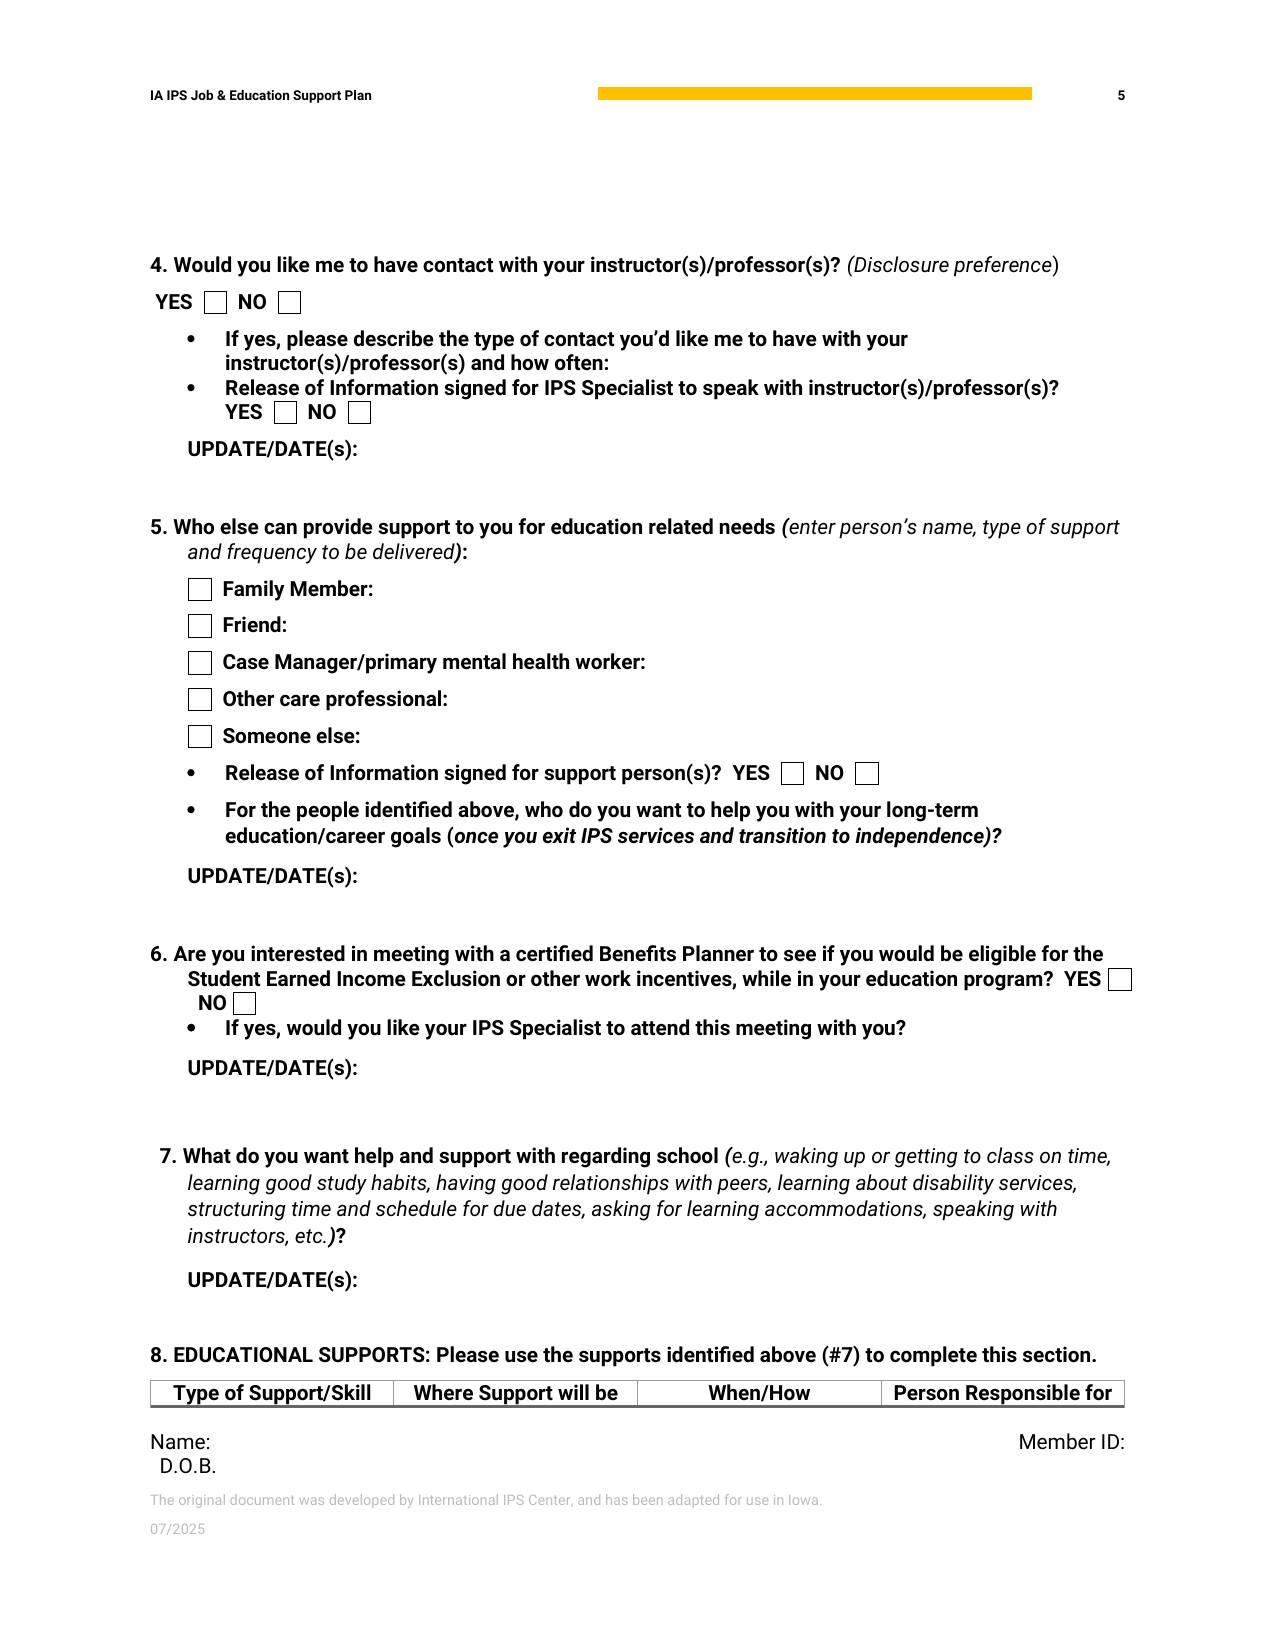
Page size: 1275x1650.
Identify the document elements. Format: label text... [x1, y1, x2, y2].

text 6. Are you interested in meeting with a certified Benefits Planner to see if you would be eligible for the Student Earned Income Exclusion or other work incentives, while in your education program? YES NO [150, 942, 1125, 1016]
text 8. EDUCATIONAL SUPPORTS: Please use the supports identified above (#7) to complete this section. [150, 1343, 1125, 1367]
list YES NO [225, 400, 1125, 424]
list If yes, please describe the type of contact you’d like me to have with your instructor(s)/professor(s) and how often: [187, 327, 1125, 376]
text UPDATE/DATE(s): [187, 1263, 1125, 1293]
text YES NO [150, 290, 1125, 314]
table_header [151, 1381, 393, 1405]
text Case Manager/primary mental health worker: [187, 650, 1125, 675]
text UPDATE/DATE(s): [187, 1052, 1125, 1082]
text Friend: [187, 613, 1125, 638]
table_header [882, 1381, 1124, 1405]
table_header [394, 1381, 637, 1405]
table_header When/How [638, 1381, 881, 1405]
text 7. What do you want help and support with regarding school (e.g., waking up or getting to class on time, learning good study habits, having good relationships with peers, learning about disability services, structuring time and schedule for due dates, asking for learning accommodations, speaking with instructors, etc.)? [159, 1144, 1125, 1248]
text UPDATE/DATE(s): [187, 437, 1125, 461]
text Family Member: [187, 577, 1125, 601]
text 5. Who else can provide support to you for education related needs (enter person’s name, type of support and frequency to be delivered): [150, 515, 1125, 564]
list If yes, would you like your IPS Specialist to attend this meeting with you? [187, 1016, 1125, 1040]
list For the people identified above, who do you want to help you with your long-term education/career goals (once you exit IPS services and transition to independence)? [187, 798, 1125, 849]
text UPDATE/DATE(s): [187, 864, 1125, 888]
text Other care professional: [187, 687, 1125, 712]
list Release of Information signed for IPS Specialist to speak with instructor(s)/professor(s)? [187, 376, 1125, 400]
list Release of Information signed for support person(s)? YES NO [187, 761, 1125, 785]
text 4. Would you like me to have contact with your instructor(s)/professor(s)? (Disclosure preference) [150, 253, 1125, 277]
text Someone else: [150, 724, 1125, 748]
